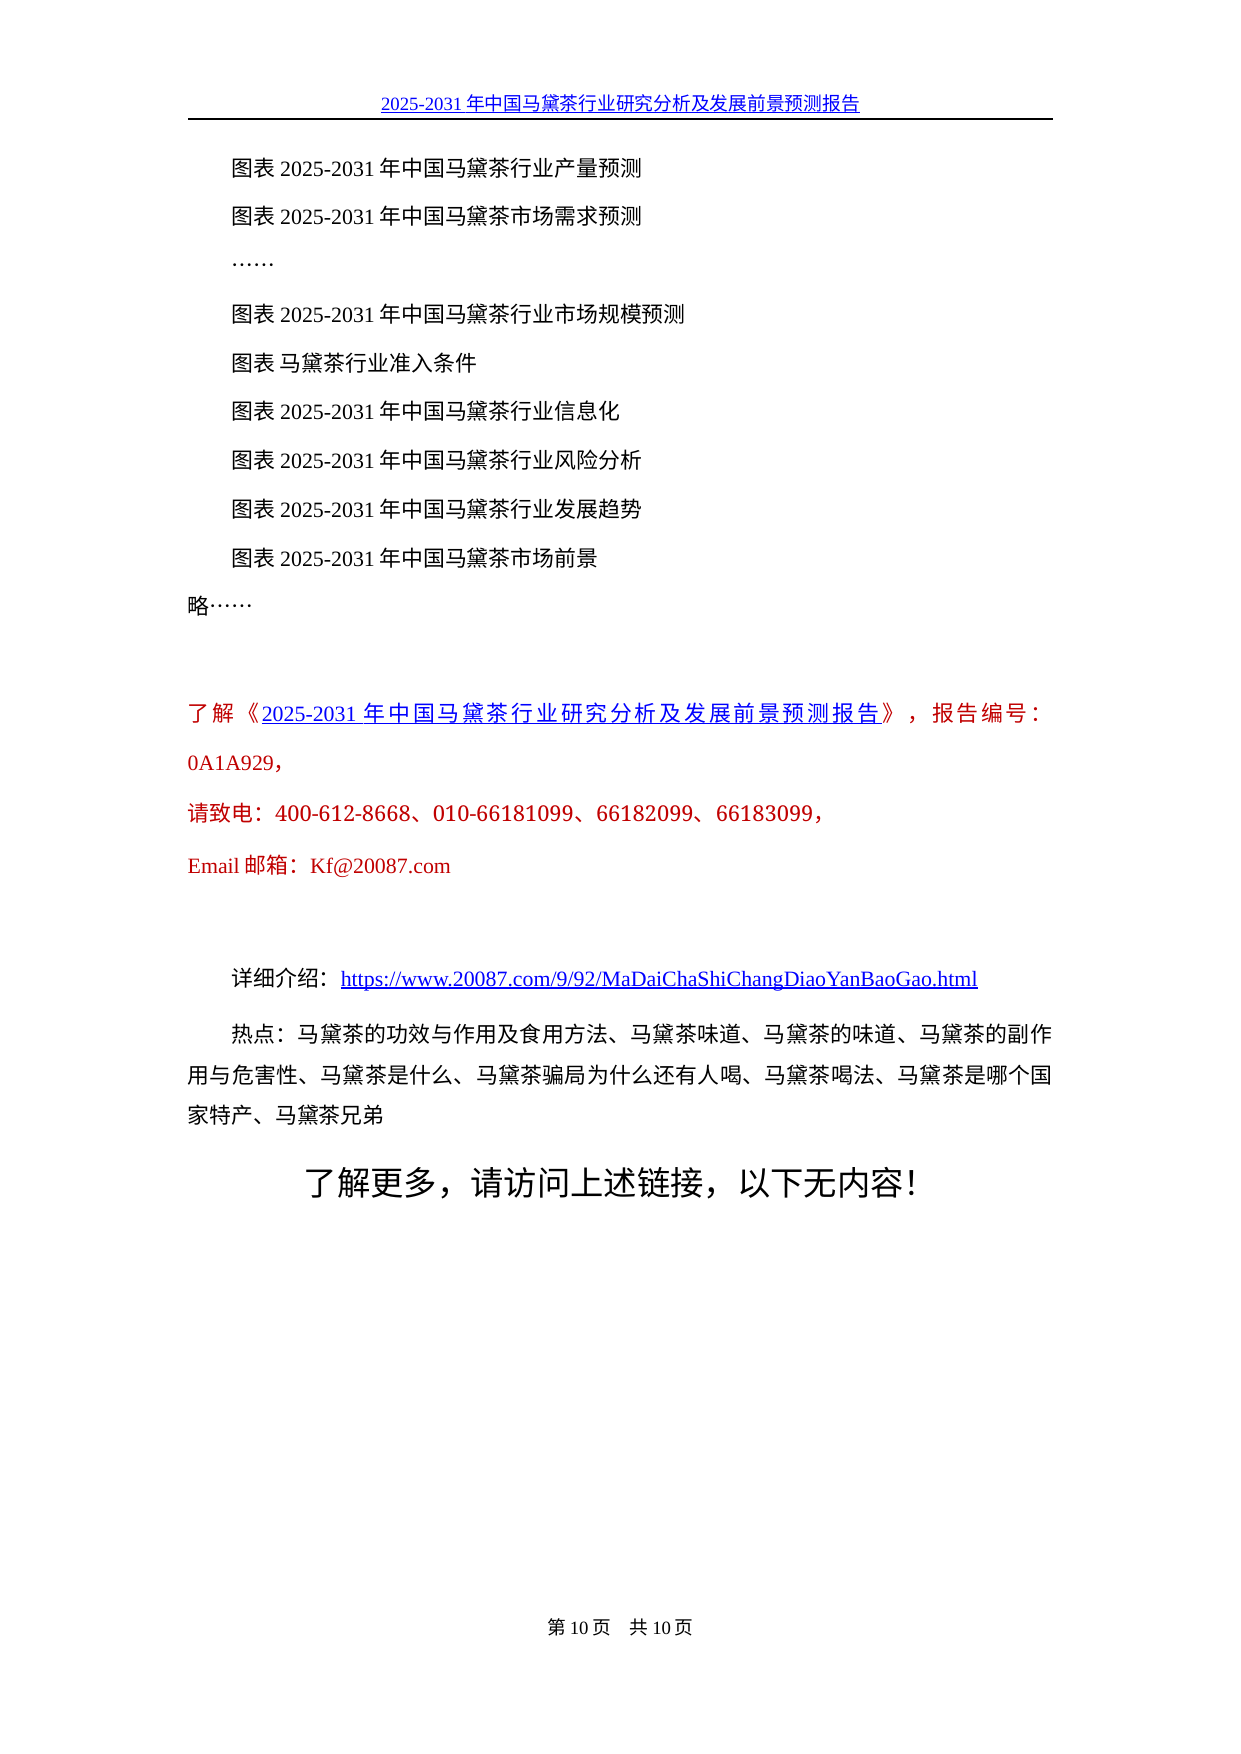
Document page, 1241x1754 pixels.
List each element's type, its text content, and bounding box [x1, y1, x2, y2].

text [187, 150, 1053, 621]
text 请致电：400-612-8668、010-66181099、66182099、66183099， [187, 796, 1053, 828]
title 了解更多，请访问上述链接，以下无内容！ [187, 1148, 1053, 1213]
text Email邮箱：Kf@20087.com [187, 847, 1053, 880]
text 详细介绍：https://www.20087.com/9/92/MaDaiChaShiChangDiaoYanBaoGao.html [187, 960, 1053, 993]
text 热点：马黛茶的功效与作用及食用方法、马黛茶味道、马黛茶的味道、马黛茶的副作用与危害性、马黛茶是什么、马黛茶骗局为什么还有人喝、马黛茶喝法、马黛茶是哪个国家特产、马黛茶兄弟 [187, 1017, 1053, 1131]
text 了解《2025-2031年中国马黛茶行业研究分析及发展前景预测报告》，报告编号：0A1A929， [187, 695, 1053, 777]
